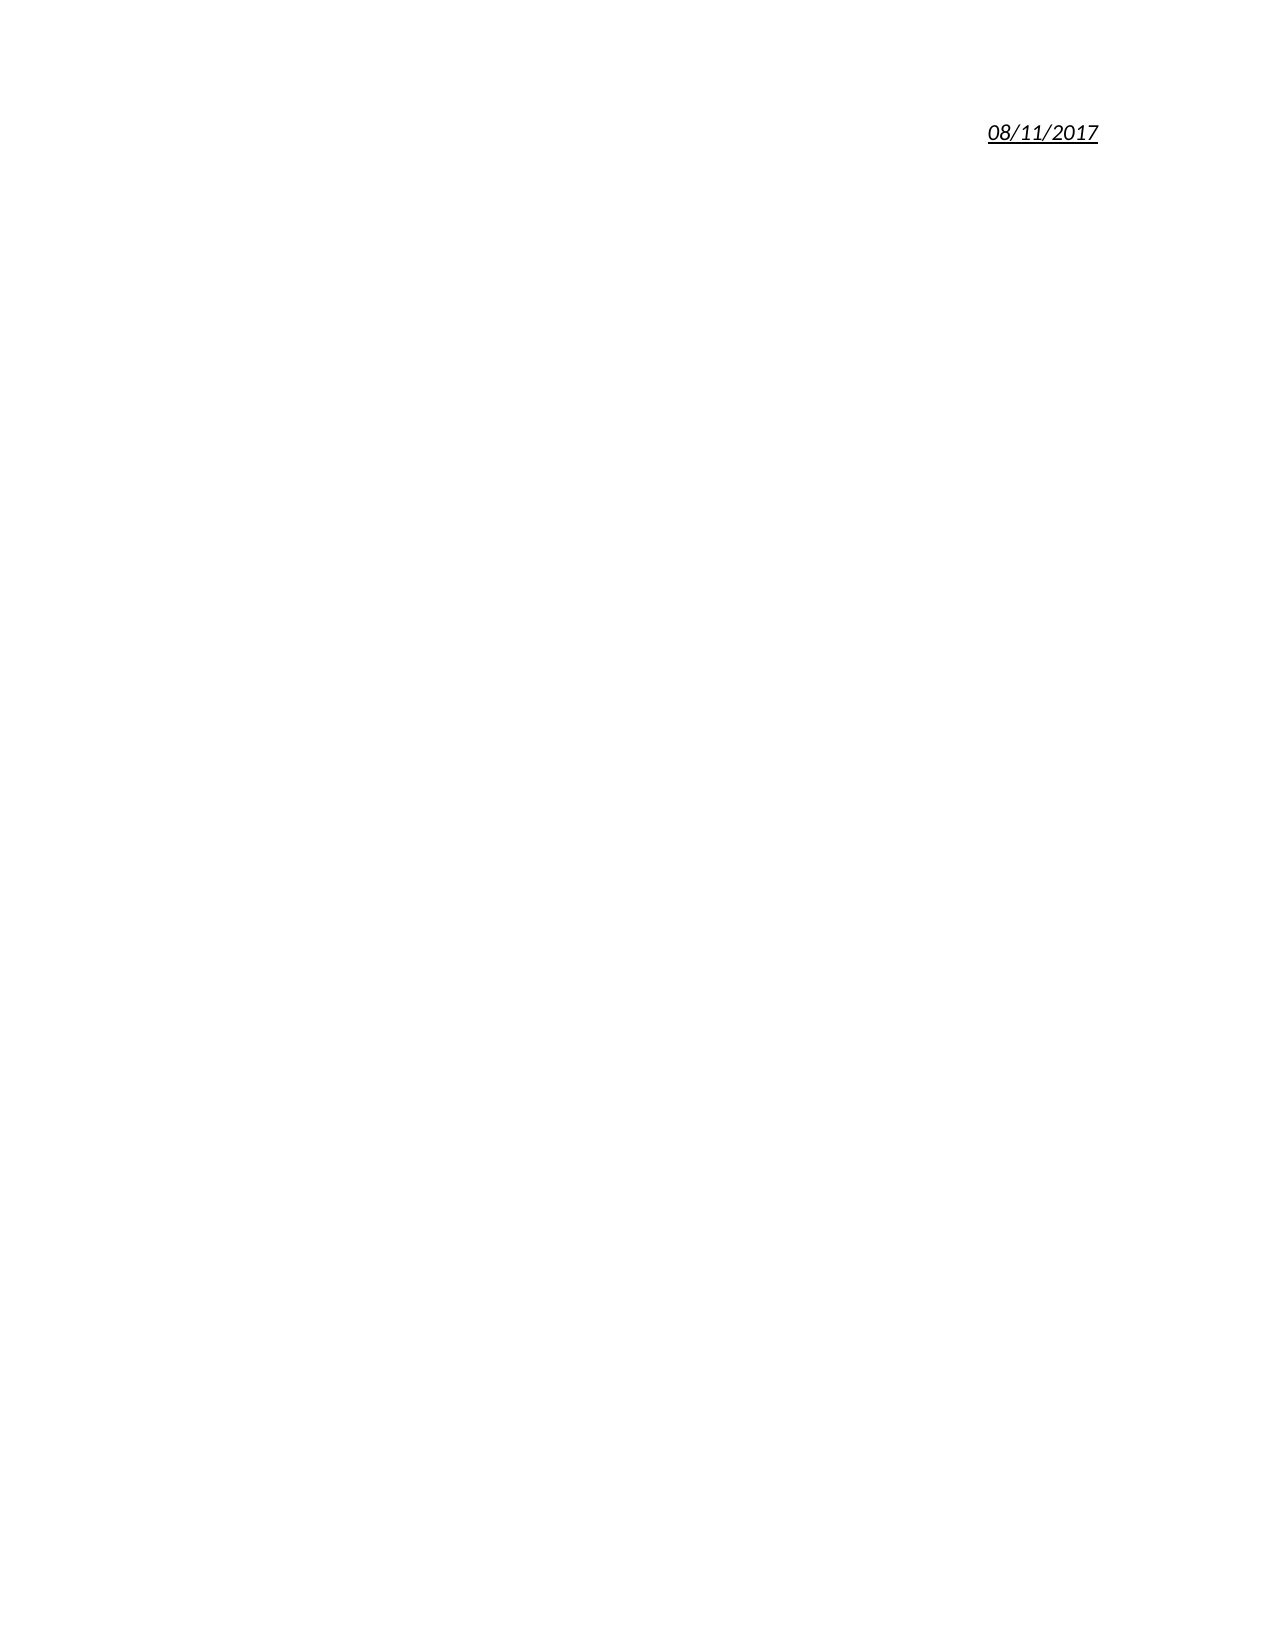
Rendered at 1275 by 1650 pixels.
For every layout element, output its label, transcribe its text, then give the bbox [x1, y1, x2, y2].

text 08/11/2017 [177, 118, 1098, 146]
